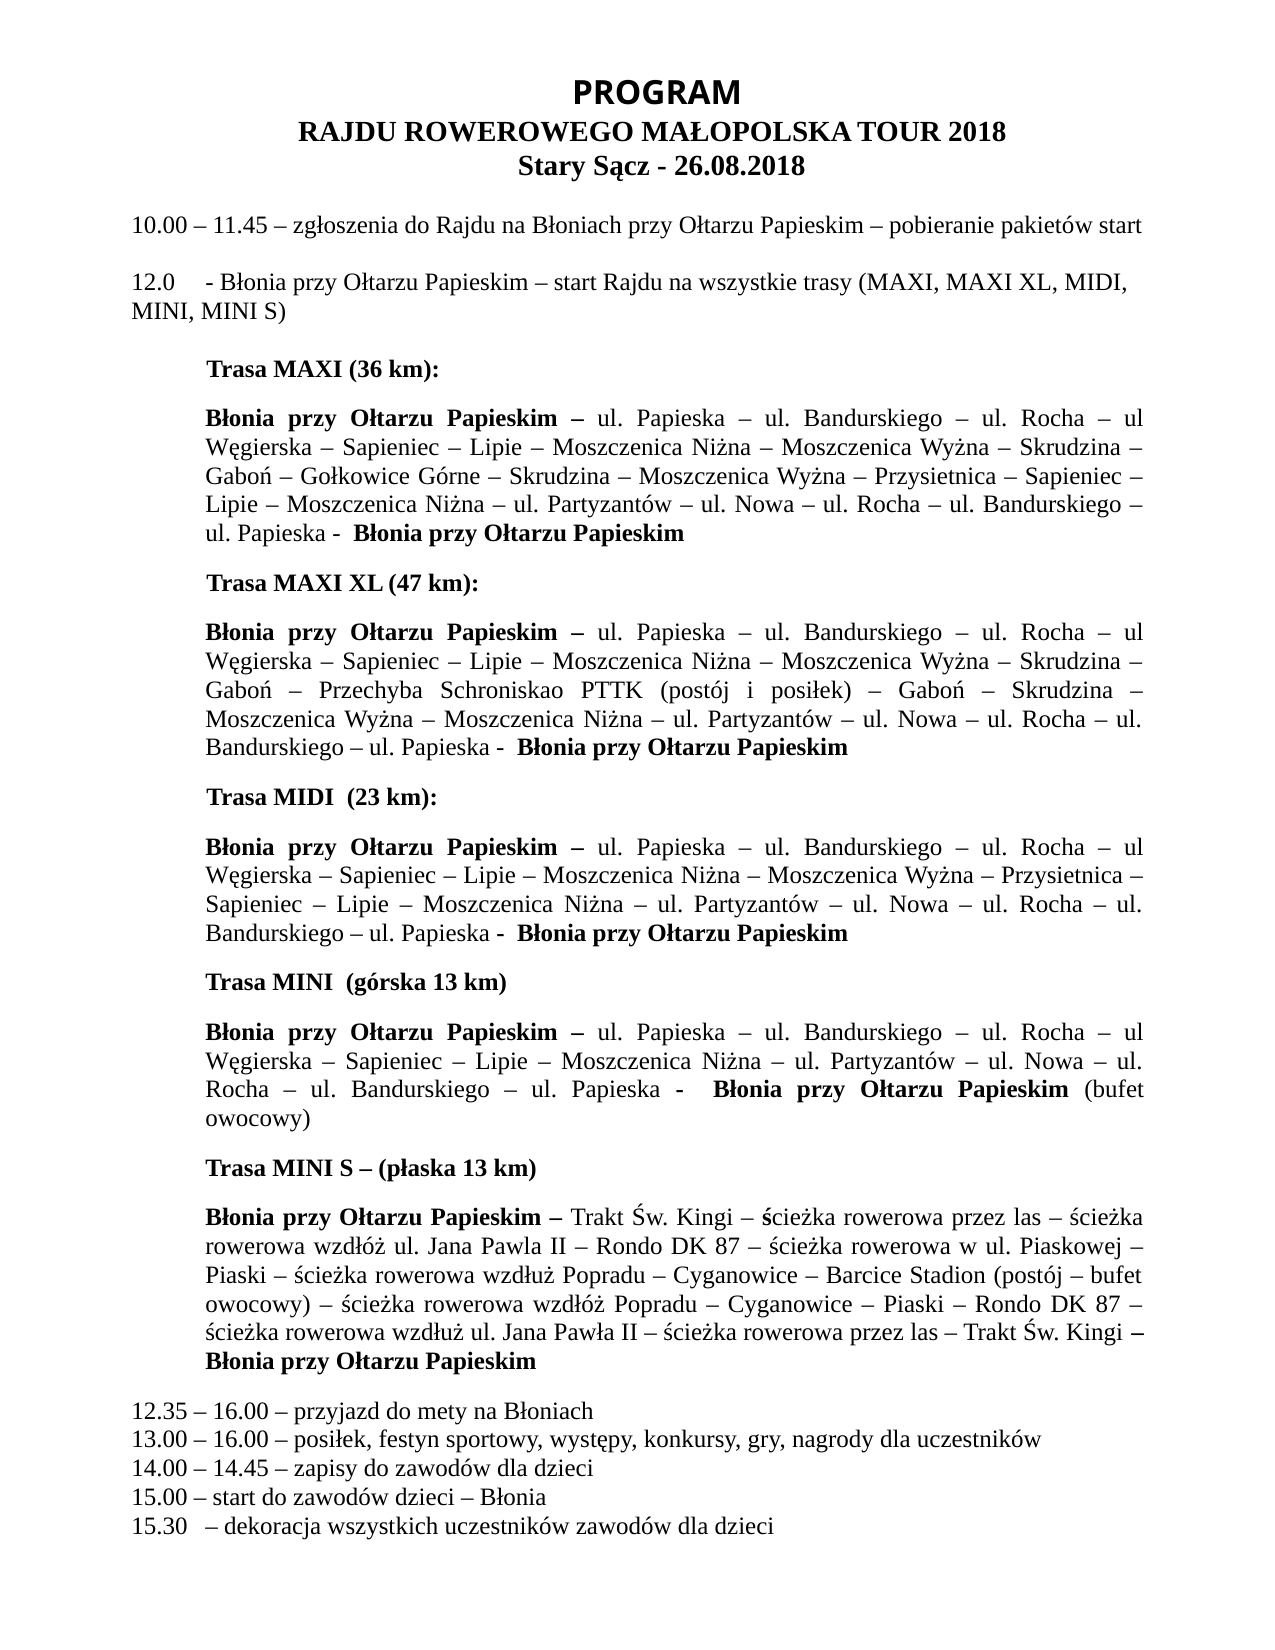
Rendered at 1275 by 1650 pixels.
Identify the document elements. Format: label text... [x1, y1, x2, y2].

text 15.00 – start do zawodów dzieci – Błonia [131, 1482, 1144, 1511]
text RAJDU ROWEROWEGO MAŁOPOLSKA TOUR 2018 [131, 114, 1144, 148]
list Trasa MINI (górska 13 km) [205, 967, 1144, 996]
text 13.00 – 16.00 – posiłek, festyn sportowy, występy, konkursy, gry, nagrody dla uczestników [131, 1424, 1144, 1453]
list Błonia przy Ołtarzu Papieskim – ul. Papieska – ul. Bandurskiego – ul. Rocha – ul Węgierska – Sapieniec – Lipie – Moszczenica Niżna – Moszczenica Wyżna – Skrudzina – Gaboń – Gołkowice Górne – Skrudzina – Moszczenica Wyżna – Przysietnica – Sapieniec – Lipie – Moszczenica Niżna – ul. Partyzantów – ul. Nowa – ul. Rocha – ul. Bandurskiego – ul. Papieska - Błonia przy Ołtarzu Papieskim [205, 403, 1144, 547]
list Trasa MIDI (23 km): [206, 782, 1144, 811]
list – dekoracja wszystkich uczestników zawodów dla dzieci [131, 1511, 1144, 1539]
list Błonia przy Ołtarzu Papieskim – Trakt Św. Kingi – ścieżka rowerowa przez las – ścieżka rowerowa wzdłóż ul. Jana Pawla II – Rondo DK 87 – ścieżka rowerowa w ul. Piaskowej – Piaski – ścieżka rowerowa wzdłuż Popradu – Cyganowice – Barcice Stadion (postój – bufet owocowy) – ścieżka rowerowa wzdłóż Popradu – Cyganowice – Piaski – Rondo DK 87 – ścieżka rowerowa wzdłuż ul. Jana Pawła II – ścieżka rowerowa przez las – Trakt Św. Kingi – Błonia przy Ołtarzu Papieskim [205, 1202, 1144, 1375]
text 14.00 – 14.45 – zapisy do zawodów dla dzieci [131, 1453, 1144, 1482]
list Trasa MAXI (36 km): [206, 354, 1144, 382]
list - Błonia przy Ołtarzu Papieskim – start Rajdu na wszystkie trasy (MAXI, MAXI XL, MIDI, MINI, MINI S) [131, 267, 1144, 325]
list Błonia przy Ołtarzu Papieskim – ul. Papieska – ul. Bandurskiego – ul. Rocha – ul Węgierska – Sapieniec – Lipie – Moszczenica Niżna – ul. Partyzantów – ul. Nowa – ul. Rocha – ul. Bandurskiego – ul. Papieska - Błonia przy Ołtarzu Papieskim (bufet owocowy) [205, 1017, 1144, 1132]
list Trasa MINI S – (płaska 13 km) [205, 1153, 1144, 1182]
text PROGRAM [131, 69, 1144, 114]
text Stary Sącz - 26.08.2018 [131, 148, 1144, 181]
list Trasa MAXI XL (47 km): [206, 568, 1144, 597]
list Błonia przy Ołtarzu Papieskim – ul. Papieska – ul. Bandurskiego – ul. Rocha – ul Węgierska – Sapieniec – Lipie – Moszczenica Niżna – Moszczenica Wyżna – Przysietnica – Sapieniec – Lipie – Moszczenica Niżna – ul. Partyzantów – ul. Nowa – ul. Rocha – ul. Bandurskiego – ul. Papieska - Błonia przy Ołtarzu Papieskim [205, 832, 1144, 947]
list Błonia przy Ołtarzu Papieskim – ul. Papieska – ul. Bandurskiego – ul. Rocha – ul Węgierska – Sapieniec – Lipie – Moszczenica Niżna – Moszczenica Wyżna – Skrudzina – Gaboń – Przechyba Schroniskao PTTK (postój i posiłek) – Gaboń – Skrudzina – Moszczenica Wyżna – Moszczenica Niżna – ul. Partyzantów – ul. Nowa – ul. Rocha – ul. Bandurskiego – ul. Papieska - Błonia przy Ołtarzu Papieskim [205, 617, 1144, 761]
text 10.00 – 11.45 – zgłoszenia do Rajdu na Błoniach przy Ołtarzu Papieskim – pobieranie pakietów start [131, 210, 1144, 239]
text 12.35 – 16.00 – przyjazd do mety na Błoniach [131, 1396, 1144, 1424]
